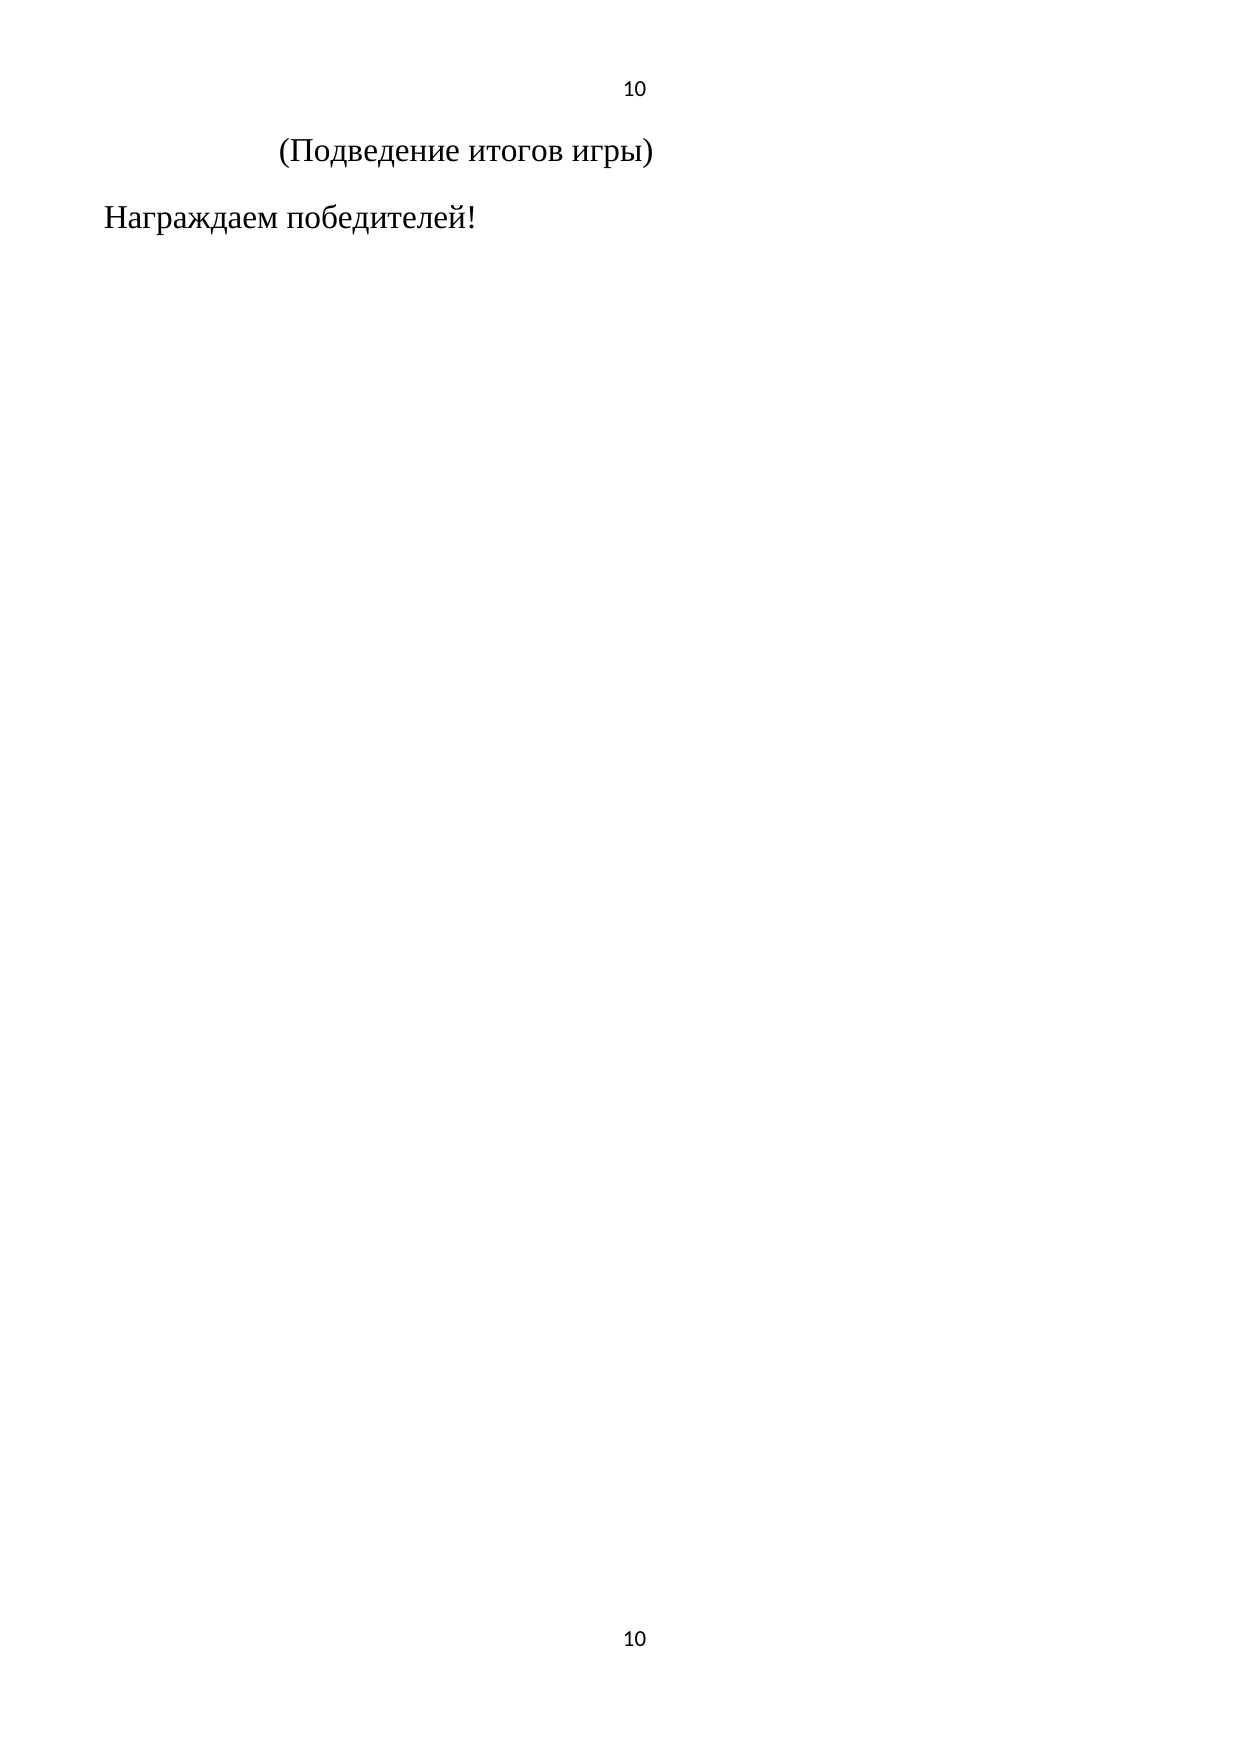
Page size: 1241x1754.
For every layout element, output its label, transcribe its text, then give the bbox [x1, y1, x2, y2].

text (Подведение итогов игры) [103, 130, 1165, 168]
text Награждаем победителей! [103, 197, 1165, 236]
